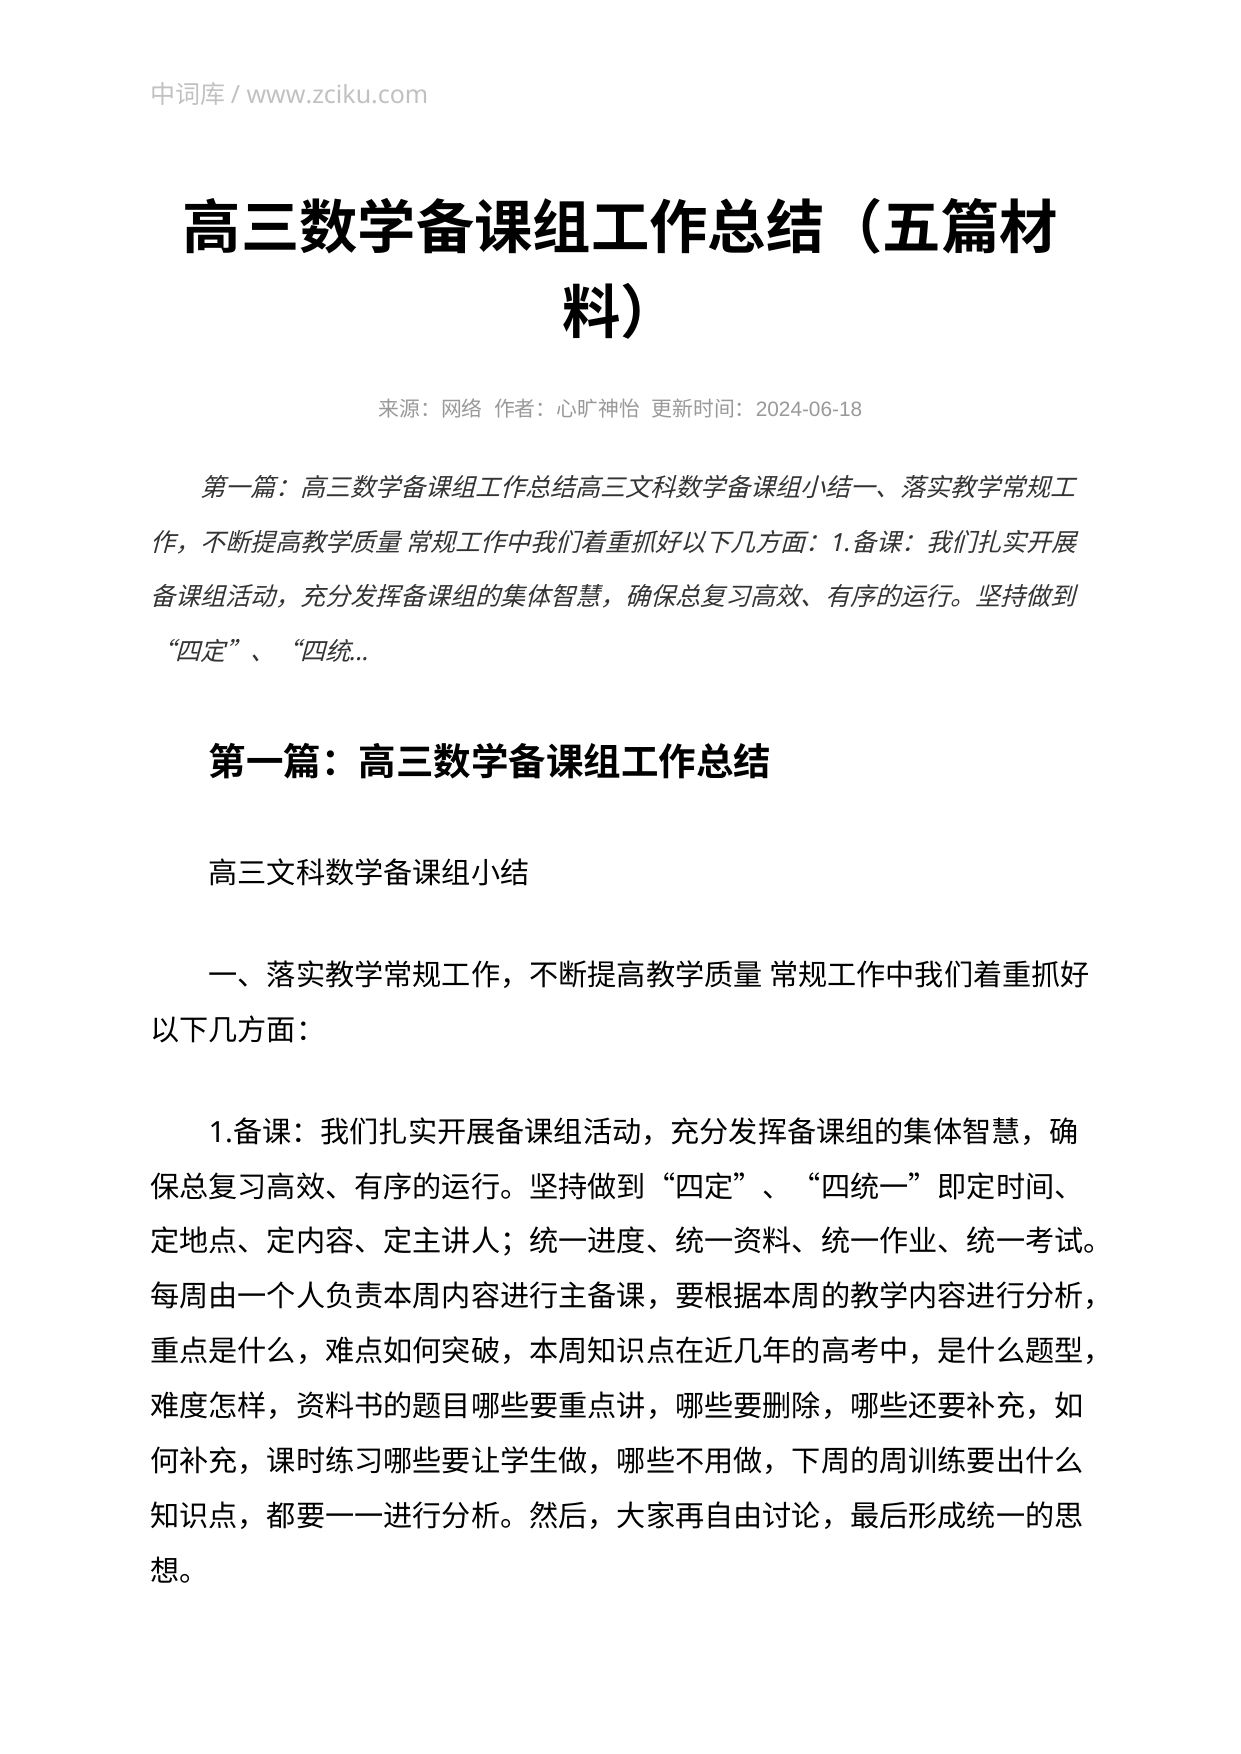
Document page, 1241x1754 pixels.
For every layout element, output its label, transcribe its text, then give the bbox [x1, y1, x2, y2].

text 来源：网络 作者：心旷神怡 更新时间：2024-06-18 [150, 397, 1090, 421]
text 1.备课：我们扎实开展备课组活动，充分发挥备课组的集体智慧，确保总复习高效、有序的运行。坚持做到“四定”、“四统一”即定时间、定地点、定内容、定主讲人；统一进度、统一资料、统一作业、统一考试。每周由一个人负责本周内容进行主备课，要根据本周的教学内容进行分析，重点是什么，难点如何突破，本周知识点在近几年的高考中，是什么题型，难度怎样，资料书的题目哪些要重点讲，哪些要删除，哪些还要补充，如何补充，课时练习哪些要让学生做，哪些不用做，下周的周训练要出什么知识点，都要一一进行分析。然后，大家再自由讨论，最后形成统一的思想。 [150, 1108, 1090, 1590]
text 第一篇：高三数学备课组工作总结高三文科数学备课组小结一、落实教学常规工作，不断提高教学质量 常规工作中我们着重抓好以下几方面：1.备课：我们扎实开展备课组活动，充分发挥备课组的集体智慧，确保总复习高效、有序的运行。坚持做到“四定”、“四统... [150, 468, 1090, 667]
text 高三文科数学备课组小结 [150, 850, 1090, 892]
text 一、落实教学常规工作，不断提高教学质量 常规工作中我们着重抓好以下几方面： [150, 951, 1090, 1049]
subtitle 高三数学备课组工作总结（五篇材料） [150, 181, 1090, 350]
text 第一篇：高三数学备课组工作总结 [150, 732, 1090, 787]
